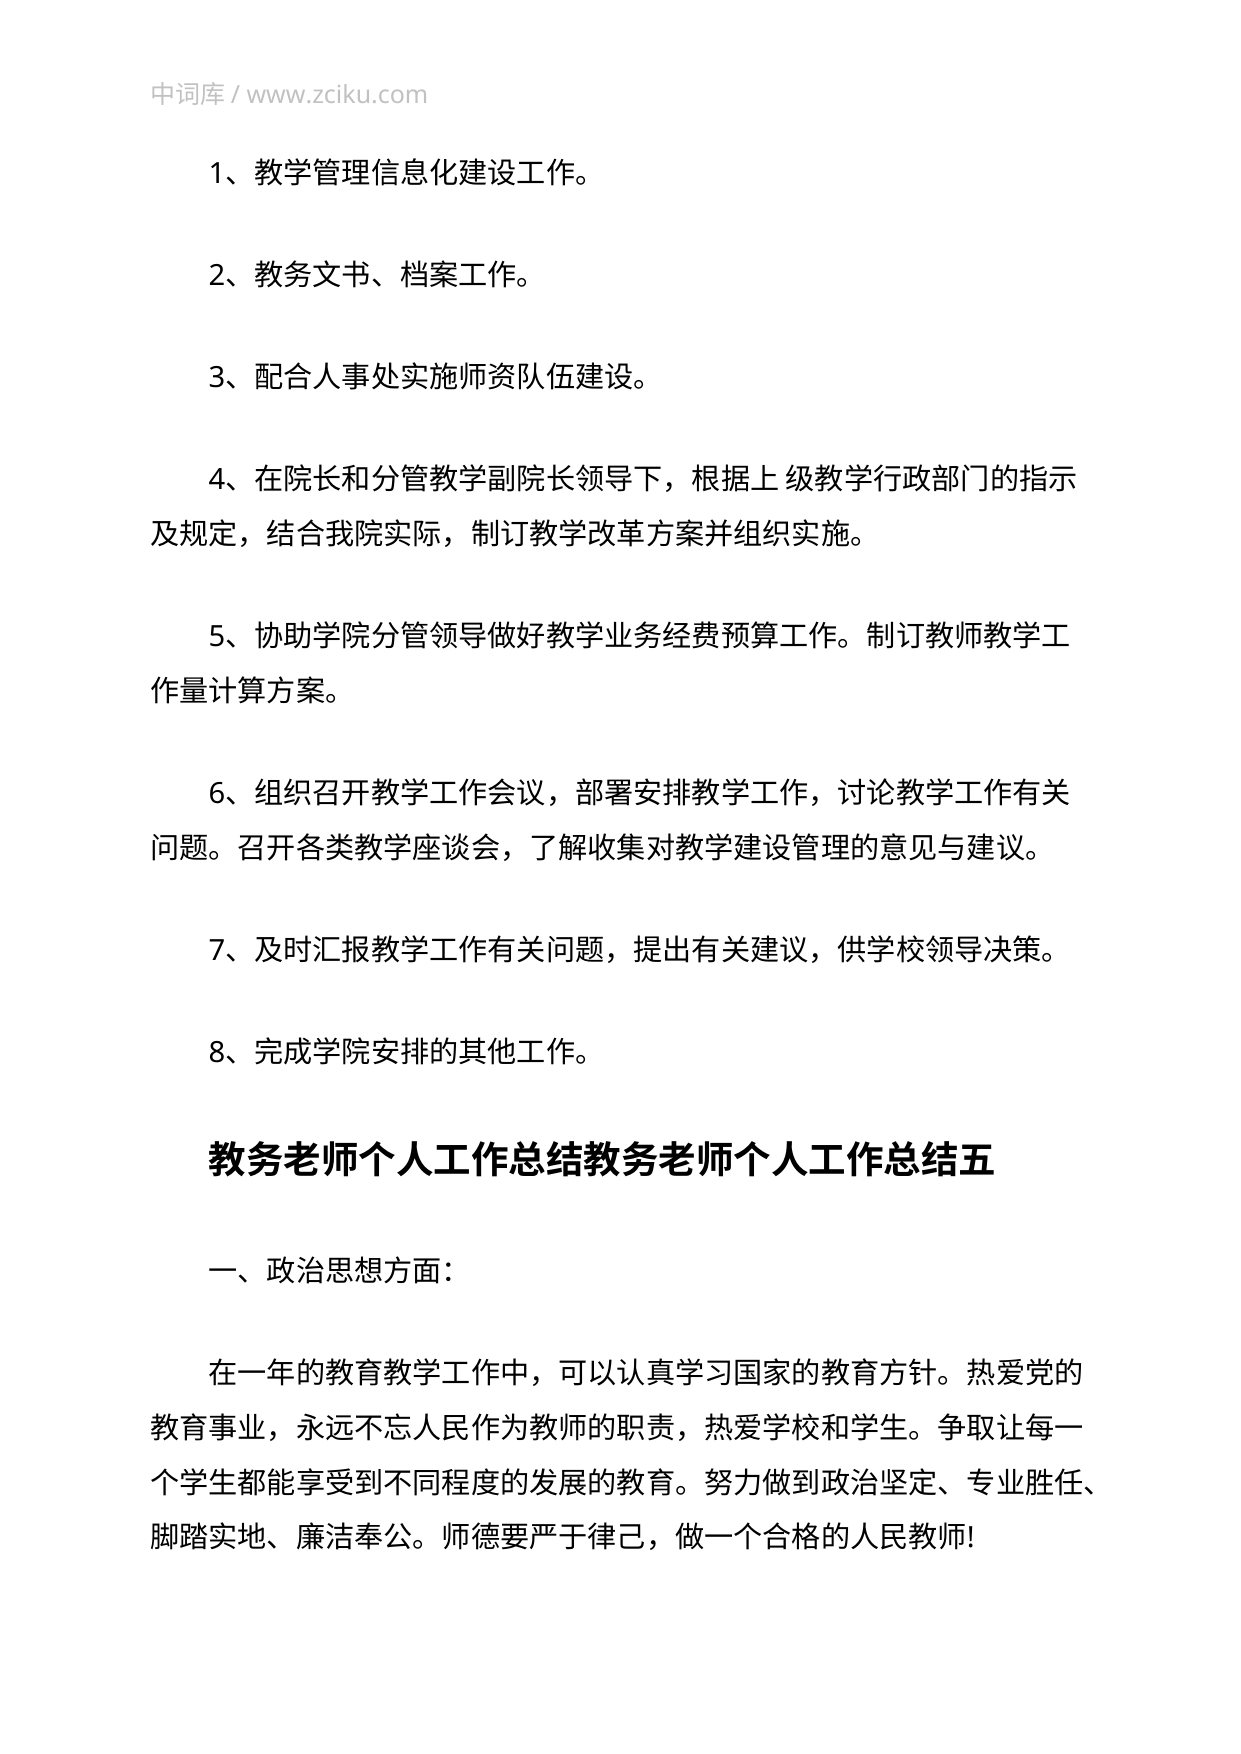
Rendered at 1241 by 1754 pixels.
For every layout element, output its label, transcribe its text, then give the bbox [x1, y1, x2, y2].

text 5、协助学院分管领导做好教学业务经费预算工作。制订教师教学工作量计算方案。 [150, 613, 1090, 710]
text 3、配合人事处实施师资队伍建设。 [150, 354, 1090, 396]
text 一、政治思想方面： [150, 1248, 1090, 1290]
text 8、完成学院安排的其他工作。 [150, 1028, 1090, 1071]
text 4、在院长和分管教学副院长领导下，根据上 级教学行政部门的指示及规定，结合我院实际，制订教学改革方案并组织实施。 [150, 456, 1090, 553]
text 教务老师个人工作总结教务老师个人工作总结五 [150, 1130, 1090, 1184]
text 1、教学管理信息化建设工作。 [150, 150, 1090, 192]
text 6、组织召开教学工作会议，部署安排教学工作，讨论教学工作有关问题。召开各类教学座谈会，了解收集对教学建设管理的意见与建议。 [150, 769, 1090, 867]
text 2、教务文书、档案工作。 [150, 252, 1090, 294]
text 7、及时汇报教学工作有关问题，提出有关建议，供学校领导决策。 [150, 926, 1090, 969]
text 在一年的教育教学工作中，可以认真学习国家的教育方针。热爱党的教育事业，永远不忘人民作为教师的职责，热爱学校和学生。争取让每一个学生都能享受到不同程度的发展的教育。努力做到政治坚定、专业胜任、脚踏实地、廉洁奉公。师德要严于律己，做一个合格的人民教师! [150, 1349, 1090, 1556]
